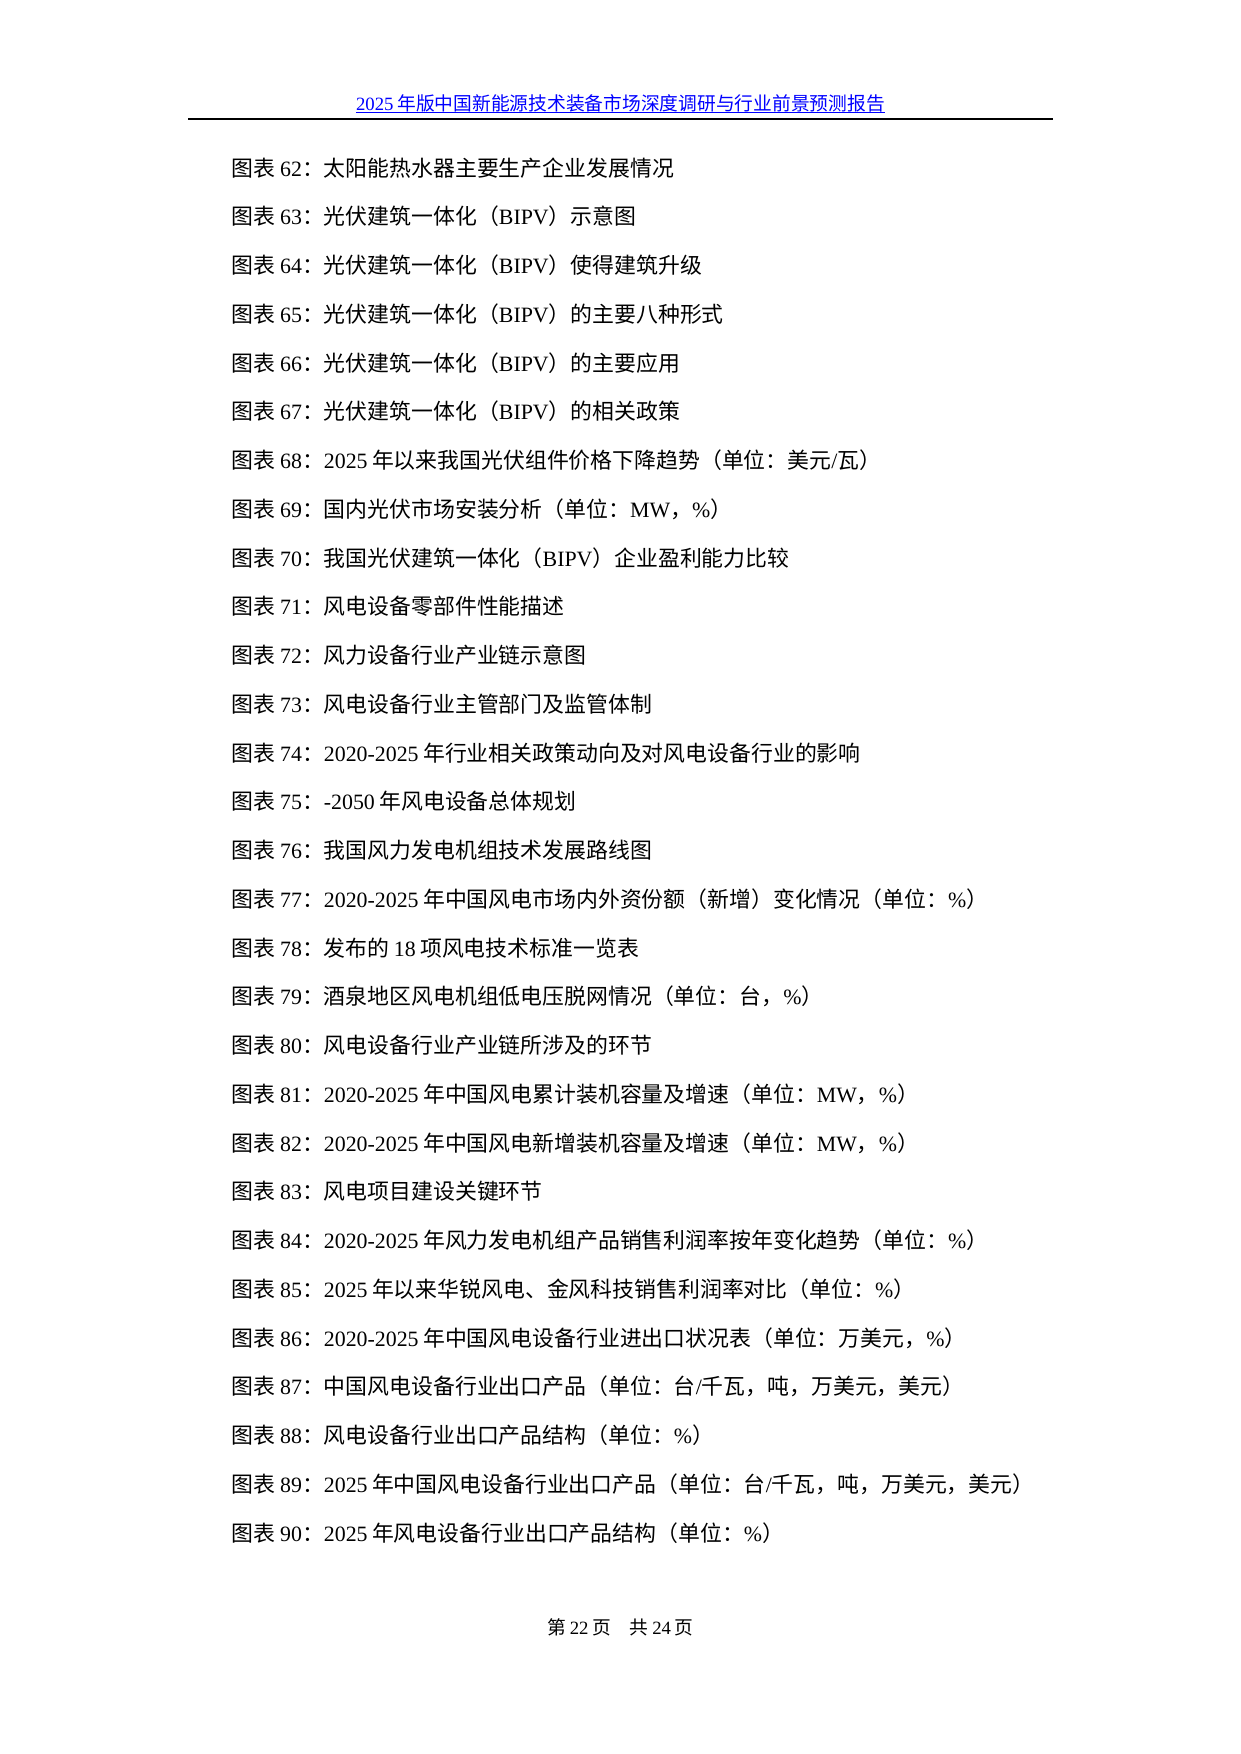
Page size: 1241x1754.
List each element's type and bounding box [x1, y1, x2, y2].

text [187, 150, 1053, 1548]
